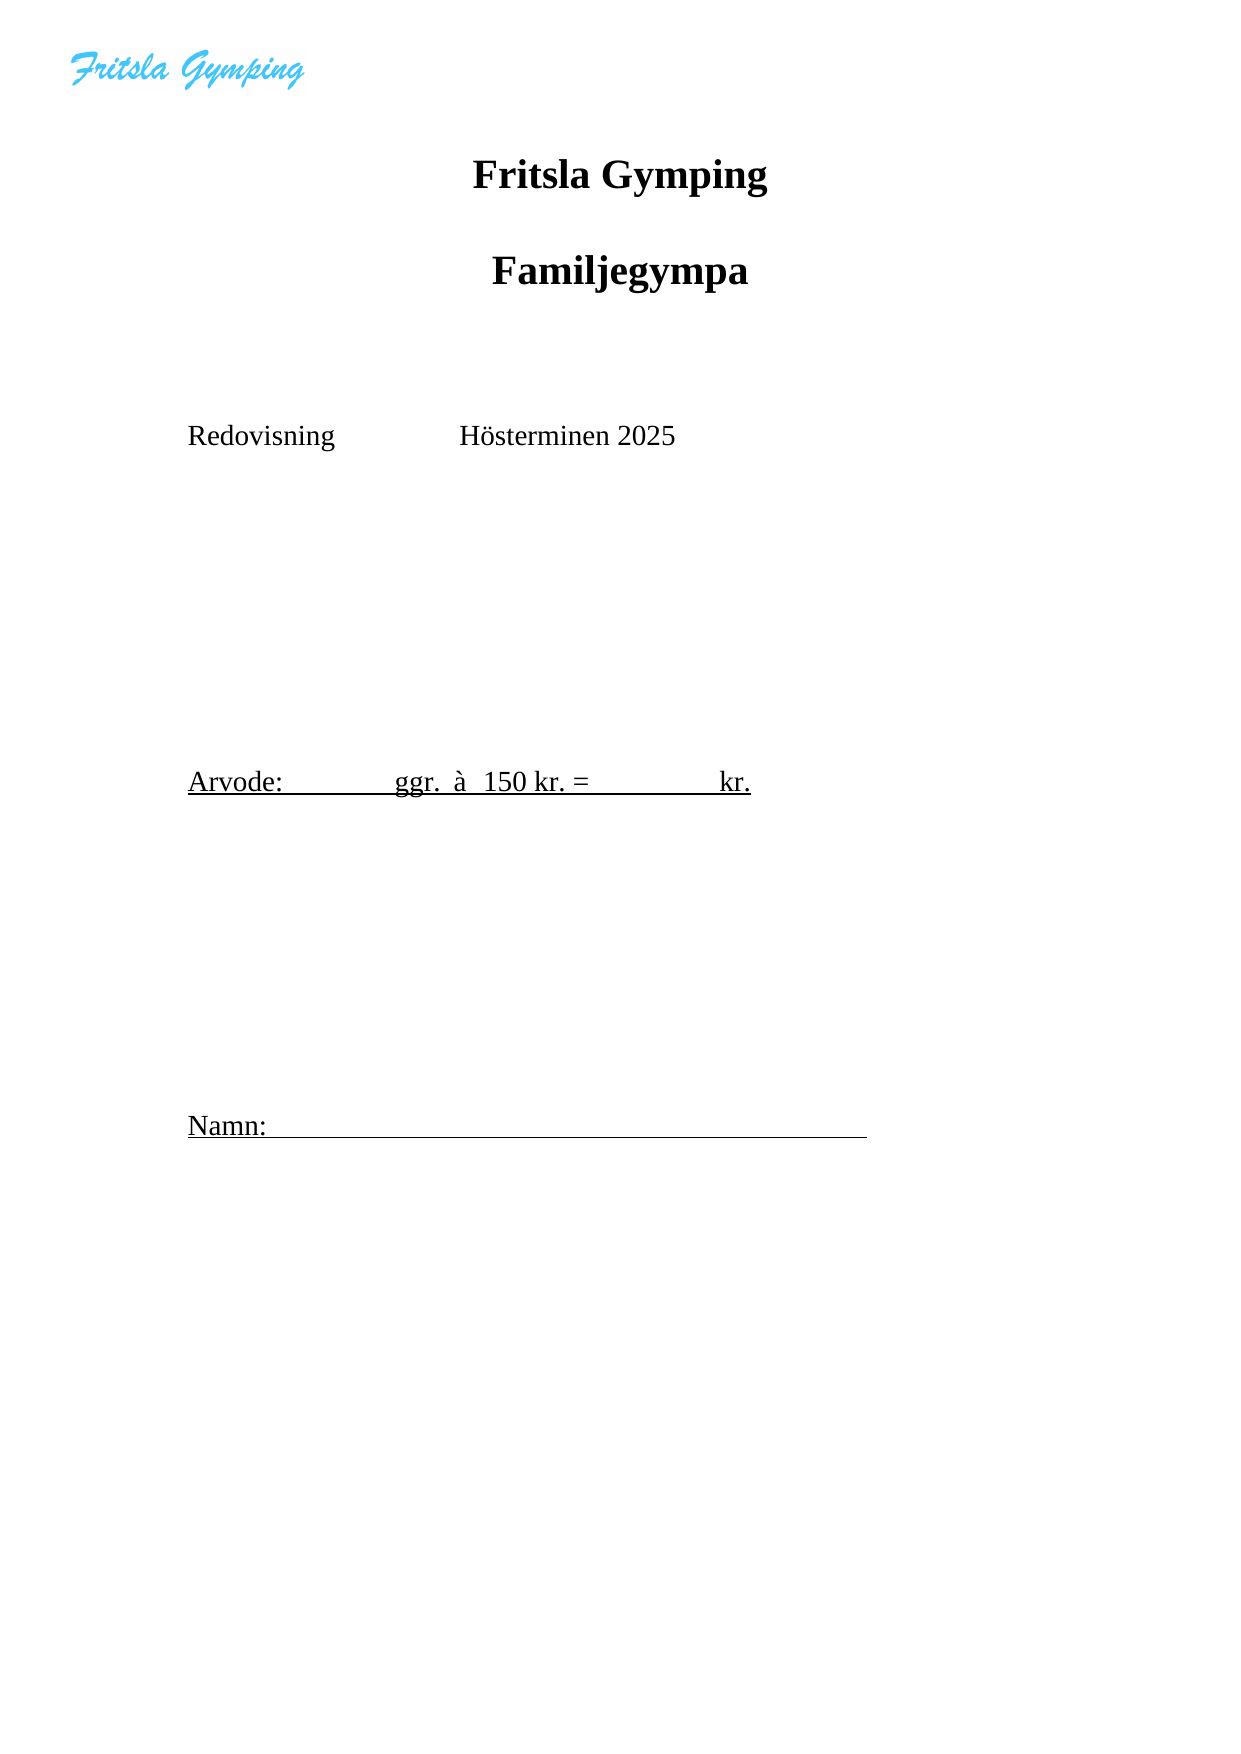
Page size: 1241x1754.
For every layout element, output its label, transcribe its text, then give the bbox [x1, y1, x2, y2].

text Namn: [187, 1108, 1053, 1141]
picture [69, 47, 307, 93]
text Fritsla Gymping [187, 150, 1053, 198]
text Familjegympa [187, 246, 1053, 294]
text Arvode: ggr. à 150 kr. = kr. [187, 764, 1053, 798]
text Redovisning Hösterminen 2025 [187, 418, 1053, 452]
